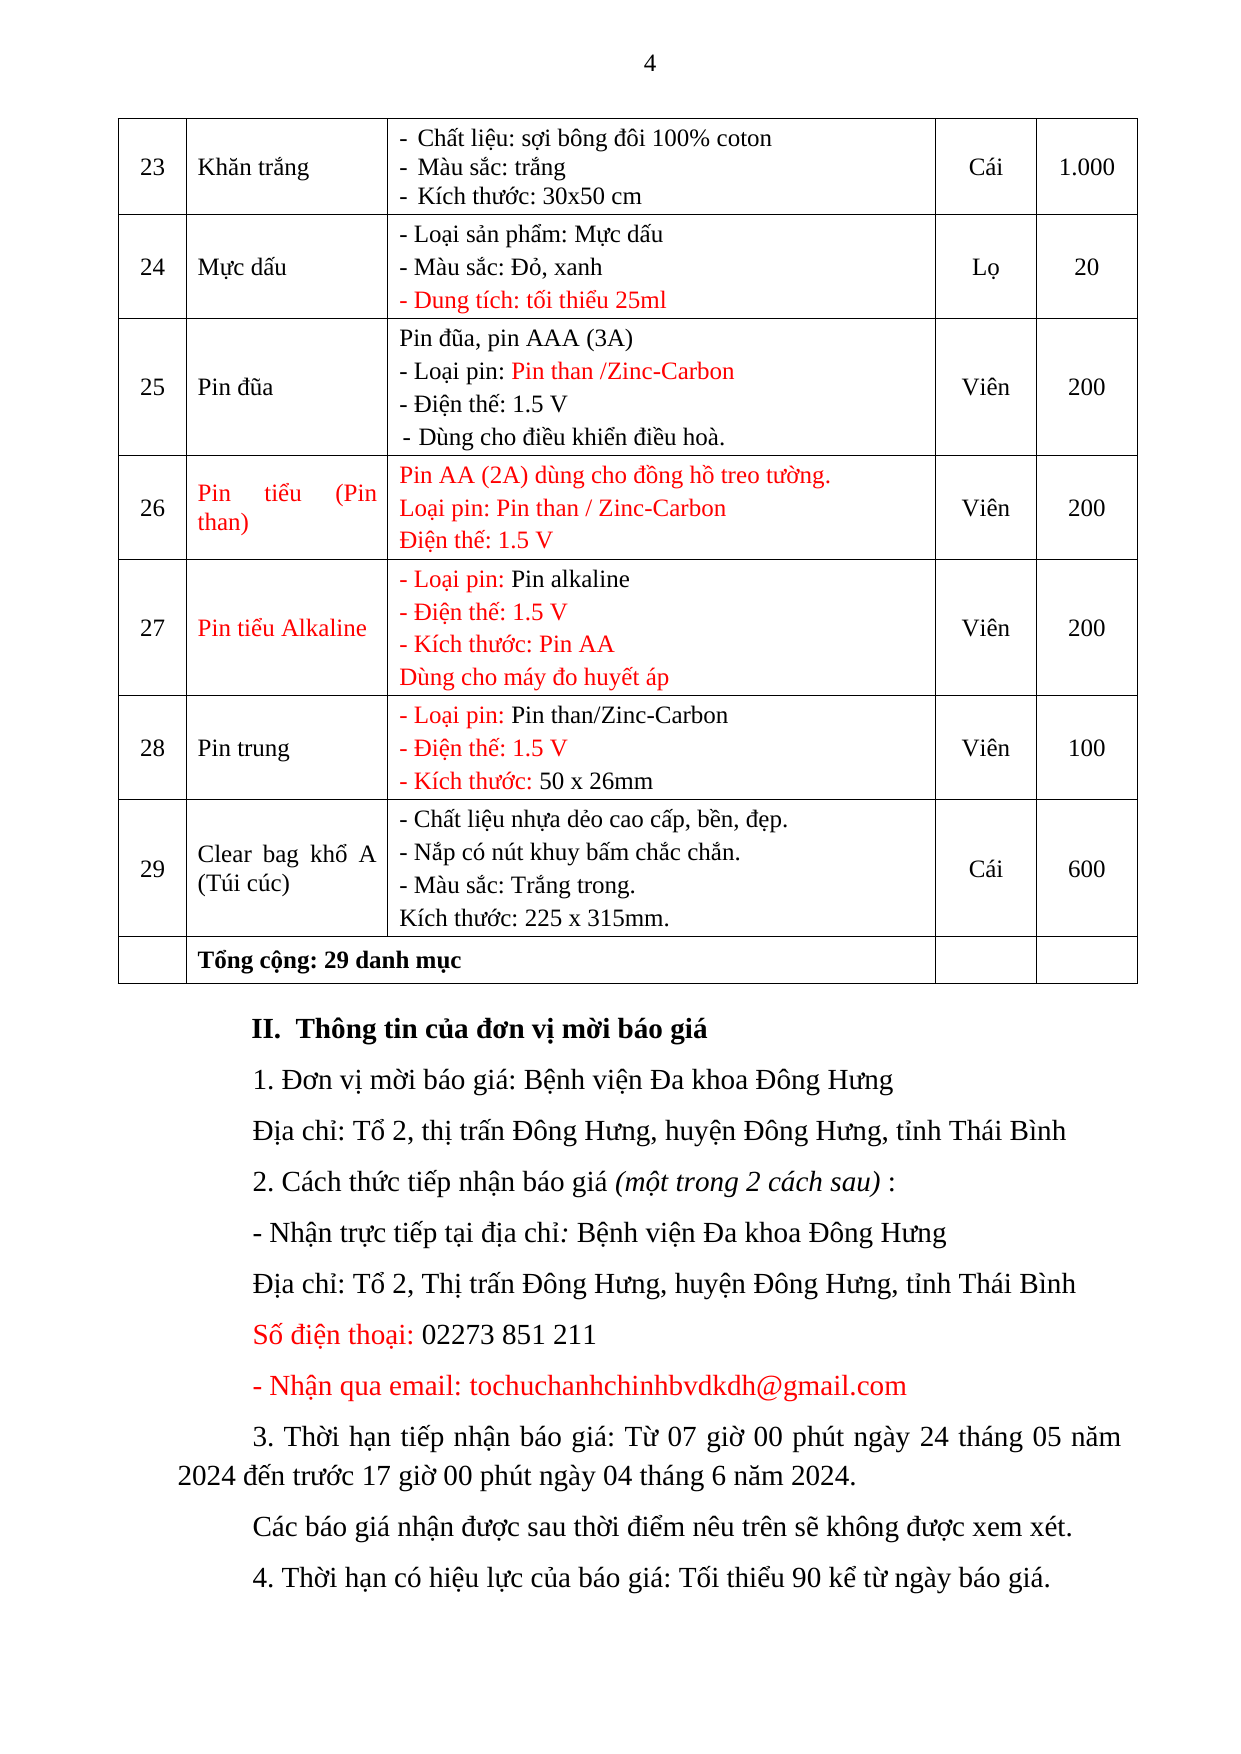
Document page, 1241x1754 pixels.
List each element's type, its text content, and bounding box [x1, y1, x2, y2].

table_cell Mực dấu [187, 215, 387, 318]
table_cell 100 [1037, 696, 1137, 799]
table_cell 25 [119, 319, 186, 454]
table_cell 26 [119, 456, 186, 558]
table_cell 1.000 [1037, 119, 1137, 214]
table_cell Viên [936, 560, 1036, 695]
text 1. Đơn vị mời báo giá: Bệnh viện Đa khoa Đông Hưng [177, 1062, 1122, 1096]
table_cell 24 [119, 215, 186, 318]
table_cell 200 [1037, 456, 1137, 558]
table_cell - Loại pin: Pin than/Zinc-Carbon - Điện thế: 1.5 V - Kích thước: 50 x 26mm [388, 696, 935, 799]
table_cell Lọ [936, 215, 1036, 318]
text - Nhận trực tiếp tại địa chỉ: Bệnh viện Đa khoa Đông Hưng [177, 1215, 1122, 1249]
text Địa chỉ: Tổ 2, Thị trấn Đông Hưng, huyện Đông Hưng, tỉnh Thái Bình [177, 1266, 1122, 1300]
table_cell Pin AA (2A) dùng cho đồng hồ treo tường. Loại pin: Pin than / Zinc-Carbon Điện thế: 1.5 V [388, 456, 935, 558]
table_cell 27 [119, 560, 186, 695]
table_cell Cái [936, 800, 1036, 936]
table_cell [936, 937, 1036, 982]
table_cell 20 [1037, 215, 1137, 318]
table_cell - Loại pin: Pin alkaline - Điện thế: 1.5 V - Kích thước: Pin AA Dùng cho máy đo huyết áp [388, 560, 935, 695]
table_cell - Loại sản phẩm: Mực dấu - Màu sắc: Đỏ, xanh - Dung tích: tối thiểu 25ml [388, 215, 935, 318]
text 4. Thời hạn có hiệu lực của báo giá: Tối thiểu 90 kể từ ngày báo giá. [177, 1560, 1122, 1594]
table_cell 600 [1037, 800, 1137, 936]
table_cell Pin đũa, pin AAA (3A) - Loại pin: Pin than /Zinc-Carbon - Điện thế: 1.5 V Dùng cho điều khiển điều hoà. [388, 319, 935, 454]
table_cell [119, 937, 186, 982]
text - Nhận qua email: tochuchanhchinhbvdkdh@gmail.com [177, 1368, 1122, 1402]
table_cell Chất liệu: sợi bông đôi 100% coton Màu sắc: trắng Kích thước: 30x50 cm [388, 119, 935, 214]
text Các báo giá nhận được sau thời điểm nêu trên sẽ không được xem xét. [177, 1509, 1122, 1543]
table_cell 23 [119, 119, 186, 214]
text 3. Thời hạn tiếp nhận báo giá: Từ 07 giờ 00 phút ngày 24 tháng 05 năm 2024 đến trước 17 giờ 00 phút ngày 04 tháng 6 năm 2024. [177, 1419, 1122, 1492]
table_cell Clear bag khổ A (Túi cúc) [187, 800, 387, 936]
table_cell Tổng cộng: 29 danh mục [187, 937, 935, 982]
table_cell - Chất liệu nhựa dẻo cao cấp, bền, đẹp. - Nắp có nút khuy bấm chắc chắn. - Màu sắc: Trắng trong. Kích thước: 225 x 315mm. [388, 800, 935, 936]
table_cell Pin tiểu (Pin than) [187, 456, 387, 558]
table_cell Viên [936, 319, 1036, 454]
table_cell Viên [936, 696, 1036, 799]
table_cell Cái [936, 119, 1036, 214]
table_cell 200 [1037, 319, 1137, 454]
table_cell Viên [936, 456, 1036, 558]
table_cell Pin trung (Panas [187, 696, 387, 799]
table_cell 29 [119, 800, 186, 936]
text Địa chỉ: Tổ 2, thị trấn Đông Hưng, huyện Đông Hưng, tỉnh Thái Bình [177, 1113, 1122, 1147]
table_cell 28 [119, 696, 186, 799]
list Thông tin của đơn vị mời báo giá [177, 1011, 1122, 1045]
table_cell Pin đũa [187, 319, 387, 454]
text 2. Cách thức tiếp nhận báo giá (một trong 2 cách sau) : [177, 1164, 1122, 1198]
table_cell 200 [1037, 560, 1137, 695]
table_cell [1037, 937, 1137, 982]
text Số điện thoại: 02273 851 211 [177, 1317, 1122, 1351]
table_cell Khăn trắng [187, 119, 387, 214]
table_cell Pin tiểu Alkaline [187, 560, 387, 695]
